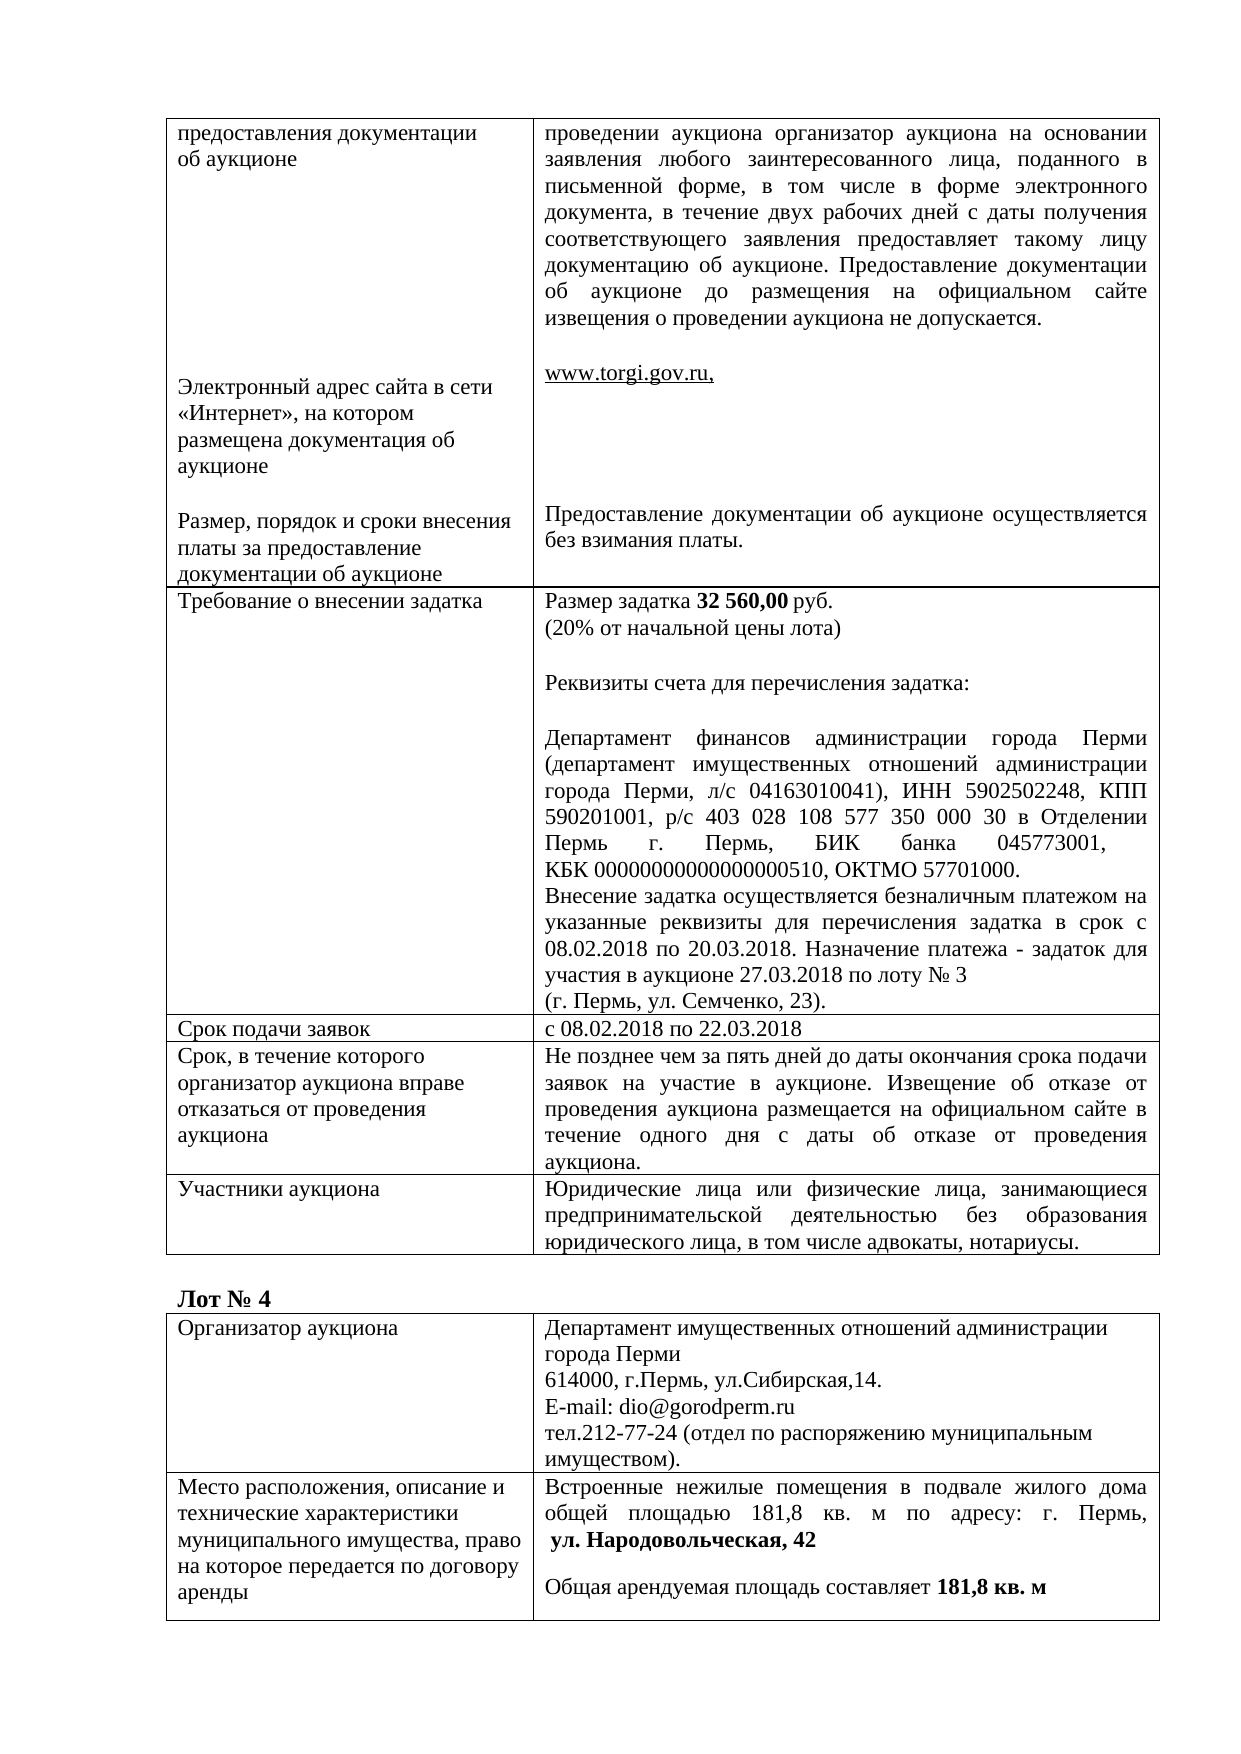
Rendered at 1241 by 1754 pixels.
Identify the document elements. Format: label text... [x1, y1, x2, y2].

table_cell с 08.02.2018 по 22.03.2018 [534, 1015, 1159, 1041]
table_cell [167, 119, 533, 586]
table_cell Срок подачи заявок [167, 1015, 533, 1041]
table_cell Срок, в течение которого организатор аукциона вправе отказаться от проведения аукциона [167, 1042, 533, 1174]
table_cell Место расположения, описание и технические характеристики муниципального имущества, право на которое передается по договору аренды [167, 1473, 533, 1620]
table_cell Требование о внесении задатка [167, 588, 533, 1014]
table_cell Участники аукциона [167, 1175, 533, 1254]
table_cell Размер задатка 32 560,00 руб. (20% от начальной цены лота) Реквизиты счета для перечисления задатка: Департамент финансов администрации города Перми (департамент имущественных отношений администрации города Перми, л/с 04163010041), ИНН 5902502248, КПП 590201001, р/с 403 028 108 577 350 000 30 в Отделении Пермь г. Пермь, БИК банка 045773001, КБК 00000000000000000510, ОКТМО 57701000. Внесение задатка осуществляется безналичным платежом на указанные реквизиты для перечисления задатка в срок с 08.02.2018 по 20.03.2018. Назначение платежа - задаток для участия в аукционе 27.03.2018 по лоту № 3 (г. Пермь, ул. Семченко, 23). [534, 588, 1159, 1014]
table_cell Встроенные нежилые помещения в подвале жилого дома общей площадью 181,8 кв. м по адресу: г. Пермь, ул. Народовольческая, 42 Общая арендуемая площадь составляет 181,8 кв. м [534, 1473, 1159, 1620]
text Лот № 4 [177, 1284, 1152, 1313]
table_header Департамент имущественных отношений администрации города Перми 614000, г.Пермь, ул.Сибирская,14. E-mail: dio@gorodperm.ru тел.212-77-24 (отдел по распоряжению муниципальным имуществом). [534, 1314, 1159, 1472]
table_header Организатор аукциона [167, 1314, 533, 1472]
table_cell Не позднее чем за пять дней до даты окончания срока подачи заявок на участие в аукционе. Извещение об отказе от проведения аукциона размещается на официальном сайте в течение одного дня с даты об отказе от проведения аукциона. [534, 1042, 1159, 1174]
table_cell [534, 119, 1159, 586]
table_cell Юридические лица или физические лица, занимающиеся предпринимательской деятельностью без образования юридического лица, в том числе адвокаты, нотариусы. [534, 1175, 1159, 1254]
